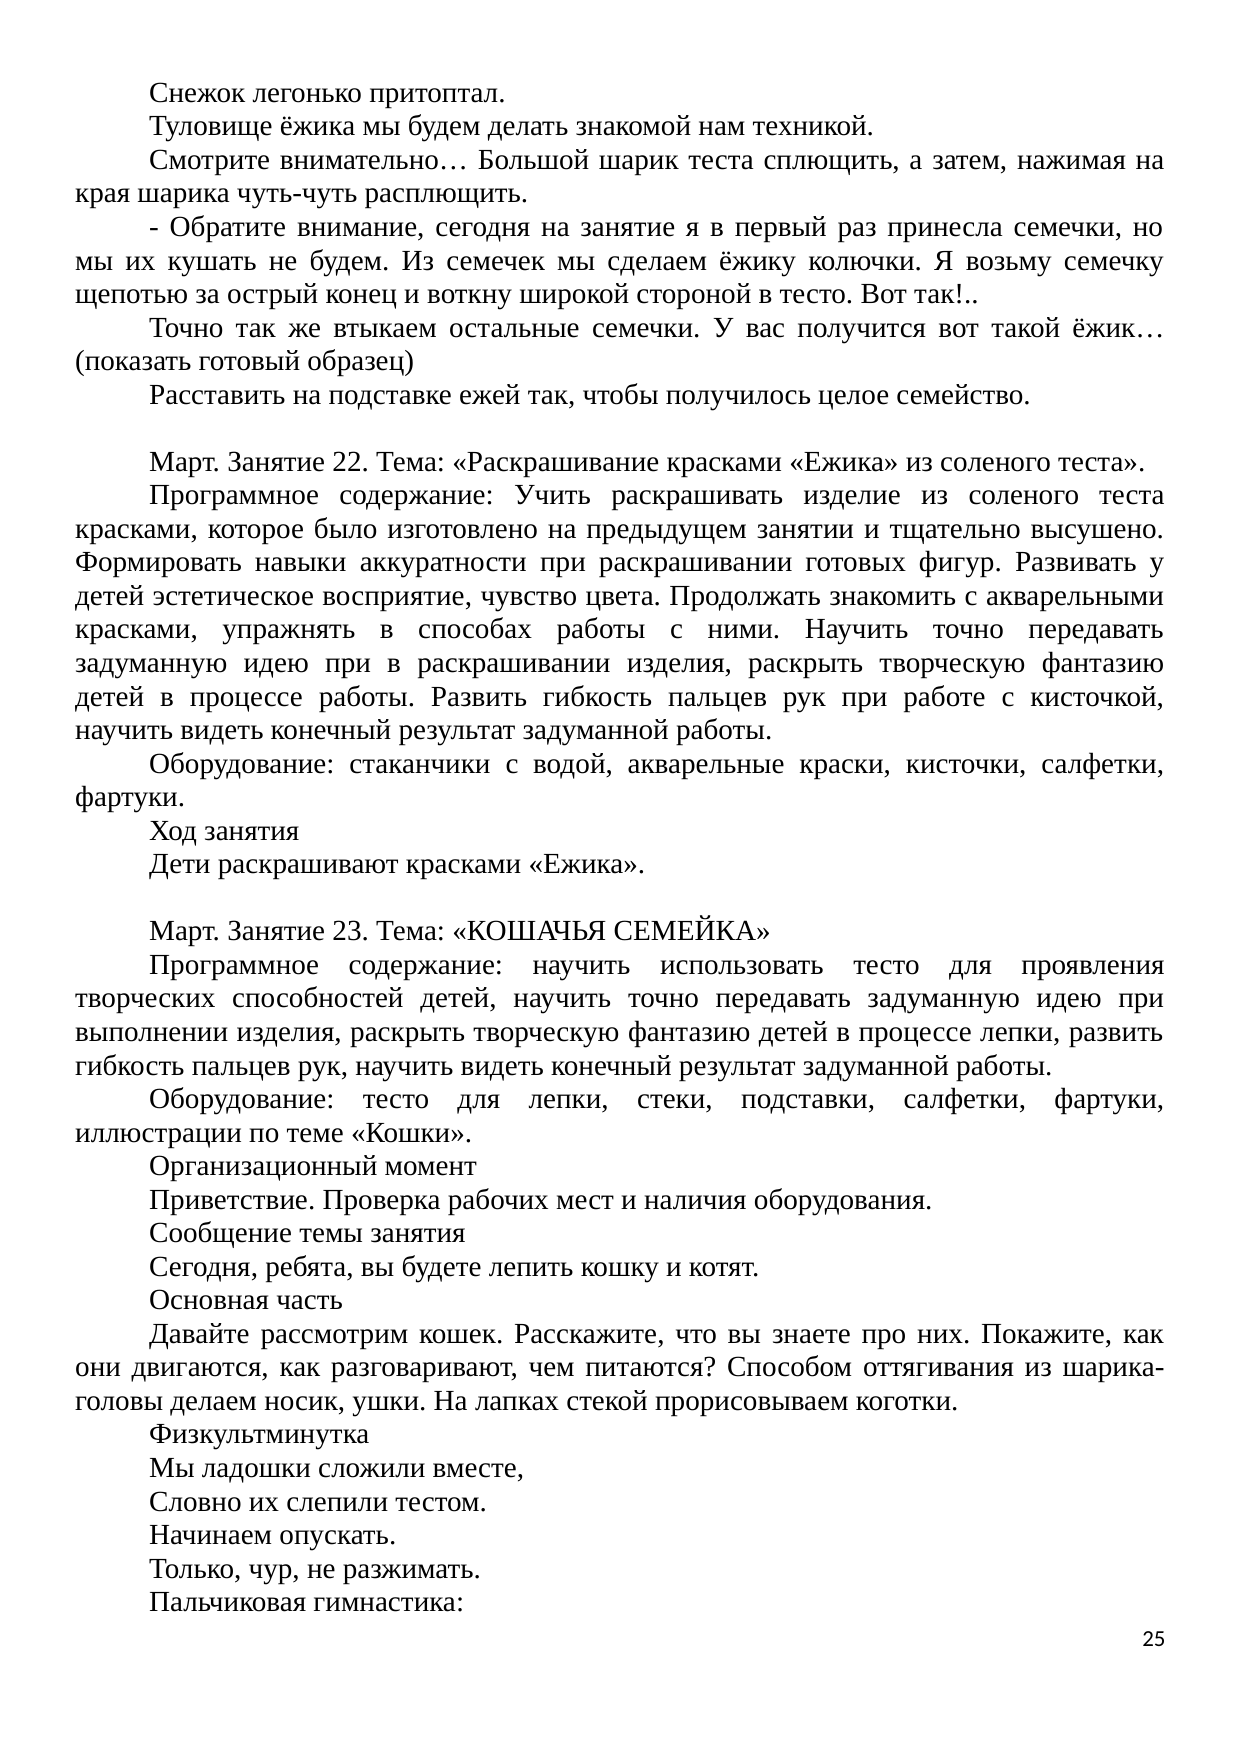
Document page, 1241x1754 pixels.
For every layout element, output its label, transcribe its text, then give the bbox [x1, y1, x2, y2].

text Март. Занятие 22. Тема: «Раскрашивание красками «Ежика» из соленого теста». [75, 444, 1165, 477]
text Расставить на подставке ежей так, чтобы получилось целое семейство. [75, 377, 1165, 410]
text Давайте рассмотрим кошек. Расскажите, что вы знаете про них. Покажите, как они двигаются, как разговаривают, чем питаются? Способом оттягивания из шарика-головы делаем носик, ушки. На лапках стекой прорисовываем коготки. [75, 1316, 1165, 1417]
text Сегодня, ребята, вы будете лепить кошку и котят. [75, 1249, 1165, 1282]
text Мы ладошки сложили вместе, [75, 1450, 1165, 1484]
text Основная часть [75, 1282, 1165, 1316]
text Программное содержание: Учить раскрашивать изделие из соленого теста красками, которое было изготовлено на предыдущем занятии и тщательно высушено. Формировать навыки аккуратности при раскрашивании готовых фигур. Развивать у детей эстетическое восприятие, чувство цвета. Продолжать знакомить с акварельными красками, упражнять в способах работы с ними. Научить точно передавать задуманную идею при в раскрашивании изделия, раскрыть творческую фантазию детей в процессе работы. Развить гибкость пальцев рук при работе с кисточкой, научить видеть конечный результат задуманной работы. [75, 477, 1165, 746]
text Оборудование: тесто для лепки, стеки, подставки, салфетки, фартуки, иллюстрации по теме «Кошки». [75, 1081, 1165, 1148]
text Снежок легонько притоптал. [75, 75, 1165, 108]
text Сообщение темы занятия [75, 1215, 1165, 1249]
text Смотрите внимательно… Большой шарик теста сплющить, а затем, нажимая на края шарика чуть-чуть расплющить. [75, 142, 1165, 209]
text Только, чур, не разжимать. [75, 1551, 1165, 1584]
text - Обратите внимание, сегодня на занятие я в первый раз принесла семечки, но мы их кушать не будем. Из семечек мы сделаем ёжику колючки. Я возьму семечку щепотью за острый конец и воткну широкой стороной в тесто. Вот так!.. [75, 209, 1165, 310]
text Ход занятия [75, 813, 1165, 846]
text Начинаем опускать. [75, 1517, 1165, 1551]
text Словно их слепили тестом. [75, 1484, 1165, 1517]
text Дети раскрашивают красками «Ежика». [75, 846, 1165, 880]
text Пальчиковая гимнастика: [75, 1584, 1165, 1618]
text Оборудование: стаканчики с водой, акварельные краски, кисточки, салфетки, фартуки. [75, 746, 1165, 813]
text Организационный момент [75, 1148, 1165, 1182]
text Туловище ёжика мы будем делать знакомой нам техникой. [75, 108, 1165, 142]
text Приветствие. Проверка рабочих мест и наличия оборудования. [75, 1182, 1165, 1215]
text Март. Занятие 23. Тема: «КОШАЧЬЯ СЕМЕЙКА» [75, 913, 1165, 947]
text Программное содержание: научить использовать тесто для проявления творческих способностей детей, научить точно передавать задуманную идею при выполнении изделия, раскрыть творческую фантазию детей в процессе лепки, развить гибкость пальцев рук, научить видеть конечный результат задуманной работы. [75, 947, 1165, 1081]
text Точно так же втыкаем остальные семечки. У вас получится вот такой ёжик… (показать готовый образец) [75, 310, 1165, 377]
text Физкультминутка [75, 1417, 1165, 1450]
